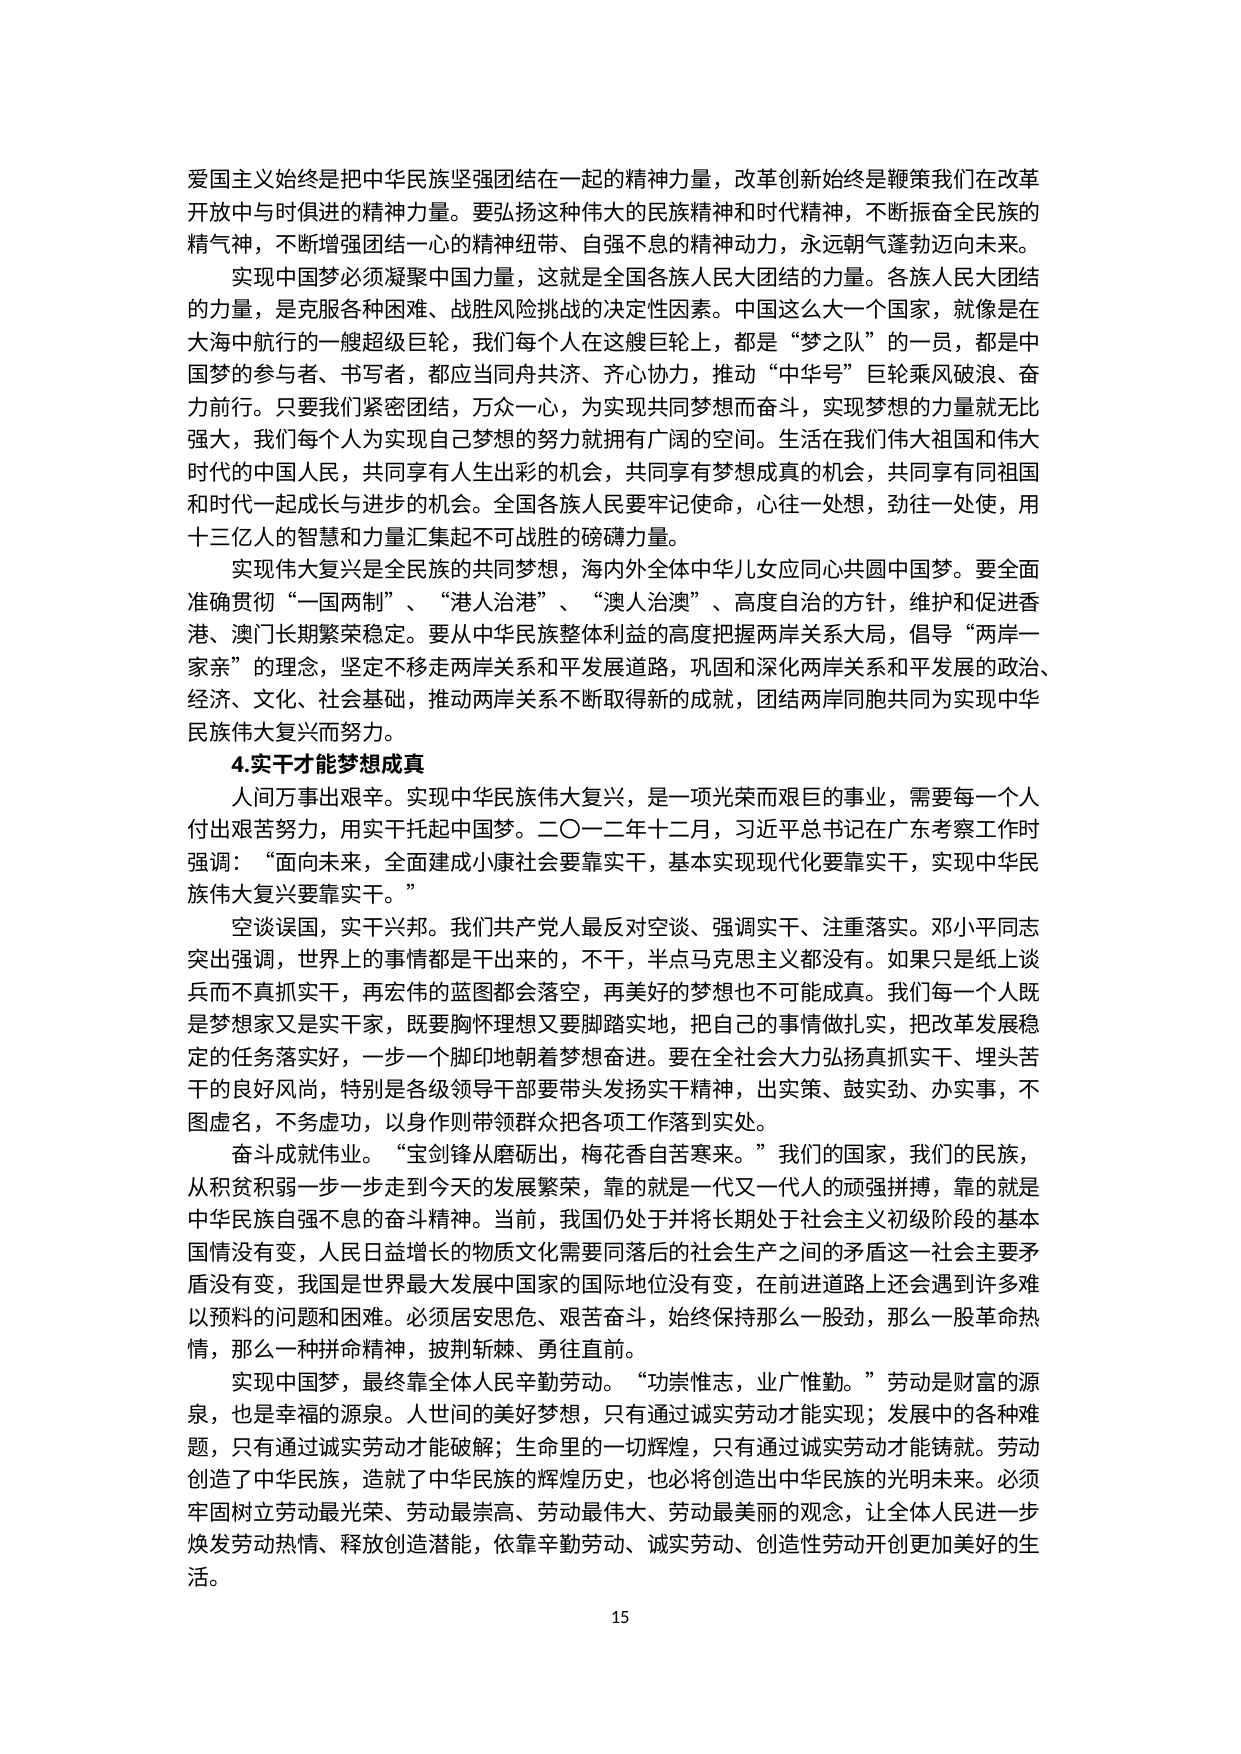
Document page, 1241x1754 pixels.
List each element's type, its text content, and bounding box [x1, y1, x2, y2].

text 实现中国梦必须凝聚中国力量，这就是全国各族人民大团结的力量。各族人民大团结的力量，是克服各种困难、战胜风险挑战的决定性因素。中国这么大一个国家，就像是在大海中航行的一艘超级巨轮，我们每个人在这艘巨轮上，都是“梦之队”的一员，都是中国梦的参与者、书写者，都应当同舟共济、齐心协力，推动“中华号”巨轮乘风破浪、奋力前行。只要我们紧密团结，万众一心，为实现共同梦想而奋斗，实现梦想的力量就无比强大，我们每个人为实现自己梦想的努力就拥有广阔的空间。生活在我们伟大祖国和伟大时代的中国人民，共同享有人生出彩的机会，共同享有梦想成真的机会，共同享有同祖国和时代一起成长与进步的机会。全国各族人民要牢记使命，心往一处想，劲往一处使，用十三亿人的智慧和力量汇集起不可战胜的磅礴力量。 [187, 259, 1053, 552]
text 实现伟大复兴是全民族的共同梦想，海内外全体中华儿女应同心共圆中国梦。要全面准确贯彻“一国两制”、“港人治港”、“澳人治澳”、高度自治的方针，维护和促进香港、澳门长期繁荣稳定。要从中华民族整体利益的高度把握两岸关系大局，倡导“两岸一家亲”的理念，坚定不移走两岸关系和平发展道路，巩固和深化两岸关系和平发展的政治、经济、文化、社会基础，推动两岸关系不断取得新的成就，团结两岸同胞共同为实现中华民族伟大复兴而努力。 [187, 552, 1053, 747]
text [187, 162, 1053, 259]
text 空谈误国，实干兴邦。我们共产党人最反对空谈、强调实干、注重落实。邓小平同志突出强调，世界上的事情都是干出来的，不干，半点马克思主义都没有。如果只是纸上谈兵而不真抓实干，再宏伟的蓝图都会落空，再美好的梦想也不可能成真。我们每一个人既是梦想家又是实干家，既要胸怀理想又要脚踏实地，把自己的事情做扎实，把改革发展稳定的任务落实好，一步一个脚印地朝着梦想奋进。要在全社会大力弘扬真抓实干、埋头苦干的良好风尚，特别是各级领导干部要带头发扬实干精神，出实策、鼓实劲、办实事，不图虚名，不务虚功，以身作则带领群众把各项工作落到实处。 [187, 909, 1053, 1137]
text 实现中国梦，最终靠全体人民辛勤劳动。“功崇惟志，业广惟勤。”劳动是财富的源泉，也是幸福的源泉。人世间的美好梦想，只有通过诚实劳动才能实现；发展中的各种难题，只有通过诚实劳动才能破解；生命里的一切辉煌，只有通过诚实劳动才能铸就。劳动创造了中华民族，造就了中华民族的辉煌历史，也必将创造出中华民族的光明未来。必须牢固树立劳动最光荣、劳动最崇高、劳动最伟大、劳动最美丽的观念，让全体人民进一步焕发劳动热情、释放创造潜能，依靠辛勤劳动、诚实劳动、创造性劳动开创更加美好的生活。 [187, 1364, 1053, 1592]
text 奋斗成就伟业。“宝剑锋从磨砺出，梅花香自苦寒来。”我们的国家，我们的民族，从积贫积弱一步一步走到今天的发展繁荣，靠的就是一代又一代人的顽强拼搏，靠的就是中华民族自强不息的奋斗精神。当前，我国仍处于并将长期处于社会主义初级阶段的基本国情没有变，人民日益增长的物质文化需要同落后的社会生产之间的矛盾这一社会主要矛盾没有变，我国是世界最大发展中国家的国际地位没有变，在前进道路上还会遇到许多难以预料的问题和困难。必须居安思危、艰苦奋斗，始终保持那么一股劲，那么一股革命热情，那么一种拼命精神，披荆斩棘、勇往直前。 [187, 1137, 1053, 1364]
text 4.实干才能梦想成真 [187, 747, 1053, 779]
text 人间万事出艰辛。实现中华民族伟大复兴，是一项光荣而艰巨的事业，需要每一个人付出艰苦努力，用实干托起中国梦。二〇一二年十二月，习近平总书记在广东考察工作时强调：“面向未来，全面建成小康社会要靠实干，基本实现现代化要靠实干，实现中华民族伟大复兴要靠实干。” [187, 779, 1053, 909]
